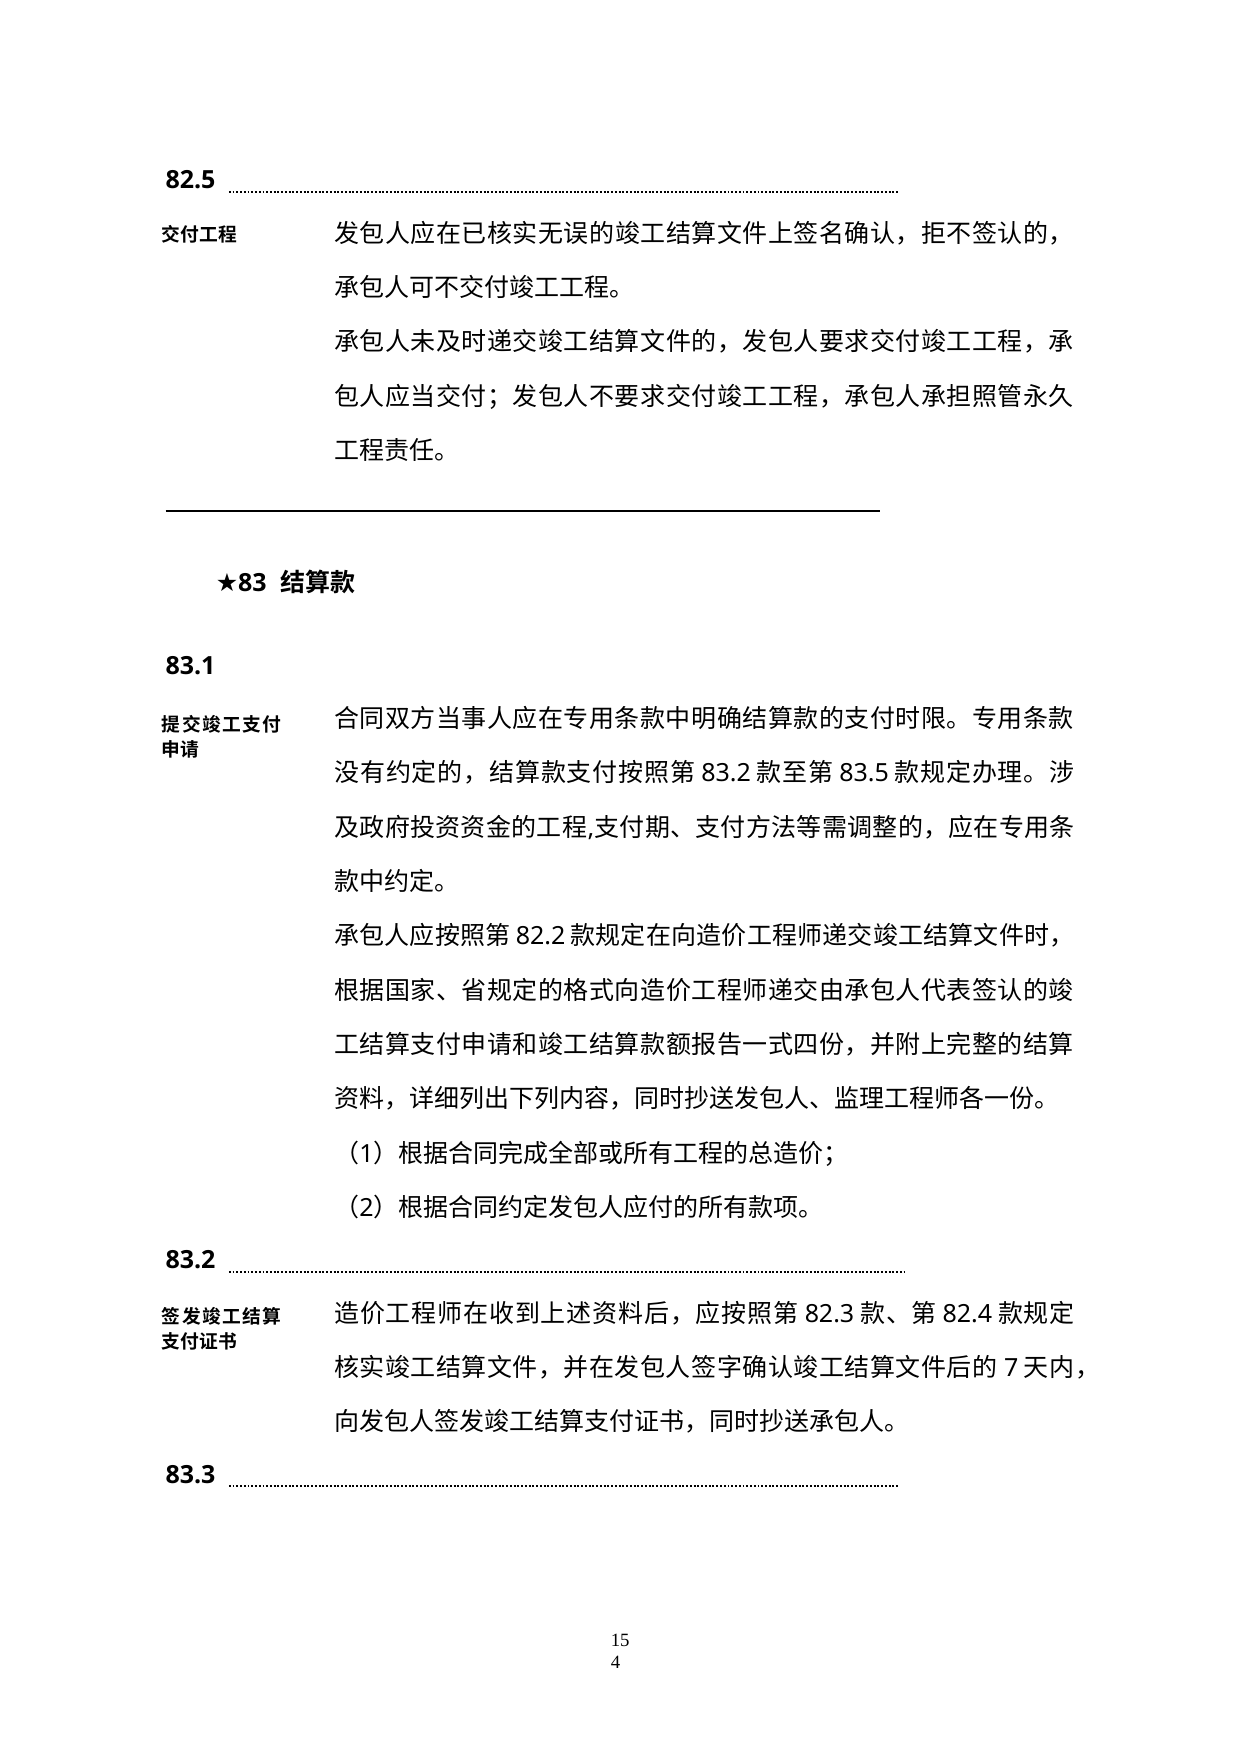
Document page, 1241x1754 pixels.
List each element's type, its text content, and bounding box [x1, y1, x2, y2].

text 造价工程师在收到上述资料后，应按照第82.3款、第82.4款规定核实竣工结算文件，并在发包人签字确认竣工结算文件后的7天内，向发包人签发竣工结算支付证书，同时抄送承包人。 [334, 1293, 1075, 1438]
text 发包人应在已核实无误的竣工结算文件上签名确认，拒不签认的，承包人可不交付竣工工程。 [334, 213, 1075, 304]
text ★83 结算款 [165, 548, 1075, 613]
text 83.2 [165, 1242, 1075, 1276]
text 承包人应按照第82.2款规定在向造价工程师递交竣工结算文件时，根据国家、省规定的格式向造价工程师递交由承包人代表签认的竣工结算支付申请和竣工结算款额报告一式四份，并附上完整的结算资料，详细列出下列内容，同时抄送发包人、监理工程师各一份。 [334, 916, 1075, 1115]
text 83.3 [165, 1456, 1075, 1490]
text 合同双方当事人应在专用条款中明确结算款的支付时限。专用条款没有约定的，结算款支付按照第83.2款至第83.5款规定办理。涉及政府投资资金的工程,支付期、支付方法等需调整的，应在专用条款中约定。 [334, 698, 1075, 898]
text 承包人未及时递交竣工结算文件的，发包人要求交付竣工工程，承包人应当交付；发包人不要求交付竣工工程，承包人承担照管永久工程责任。 [334, 322, 1075, 467]
text 82.5 [165, 162, 1075, 196]
text （1）根据合同完成全部或所有工程的总造价； [334, 1133, 1075, 1169]
text （2）根据合同约定发包人应付的所有款项。 [334, 1188, 1075, 1224]
text 83.1 [165, 647, 1075, 681]
